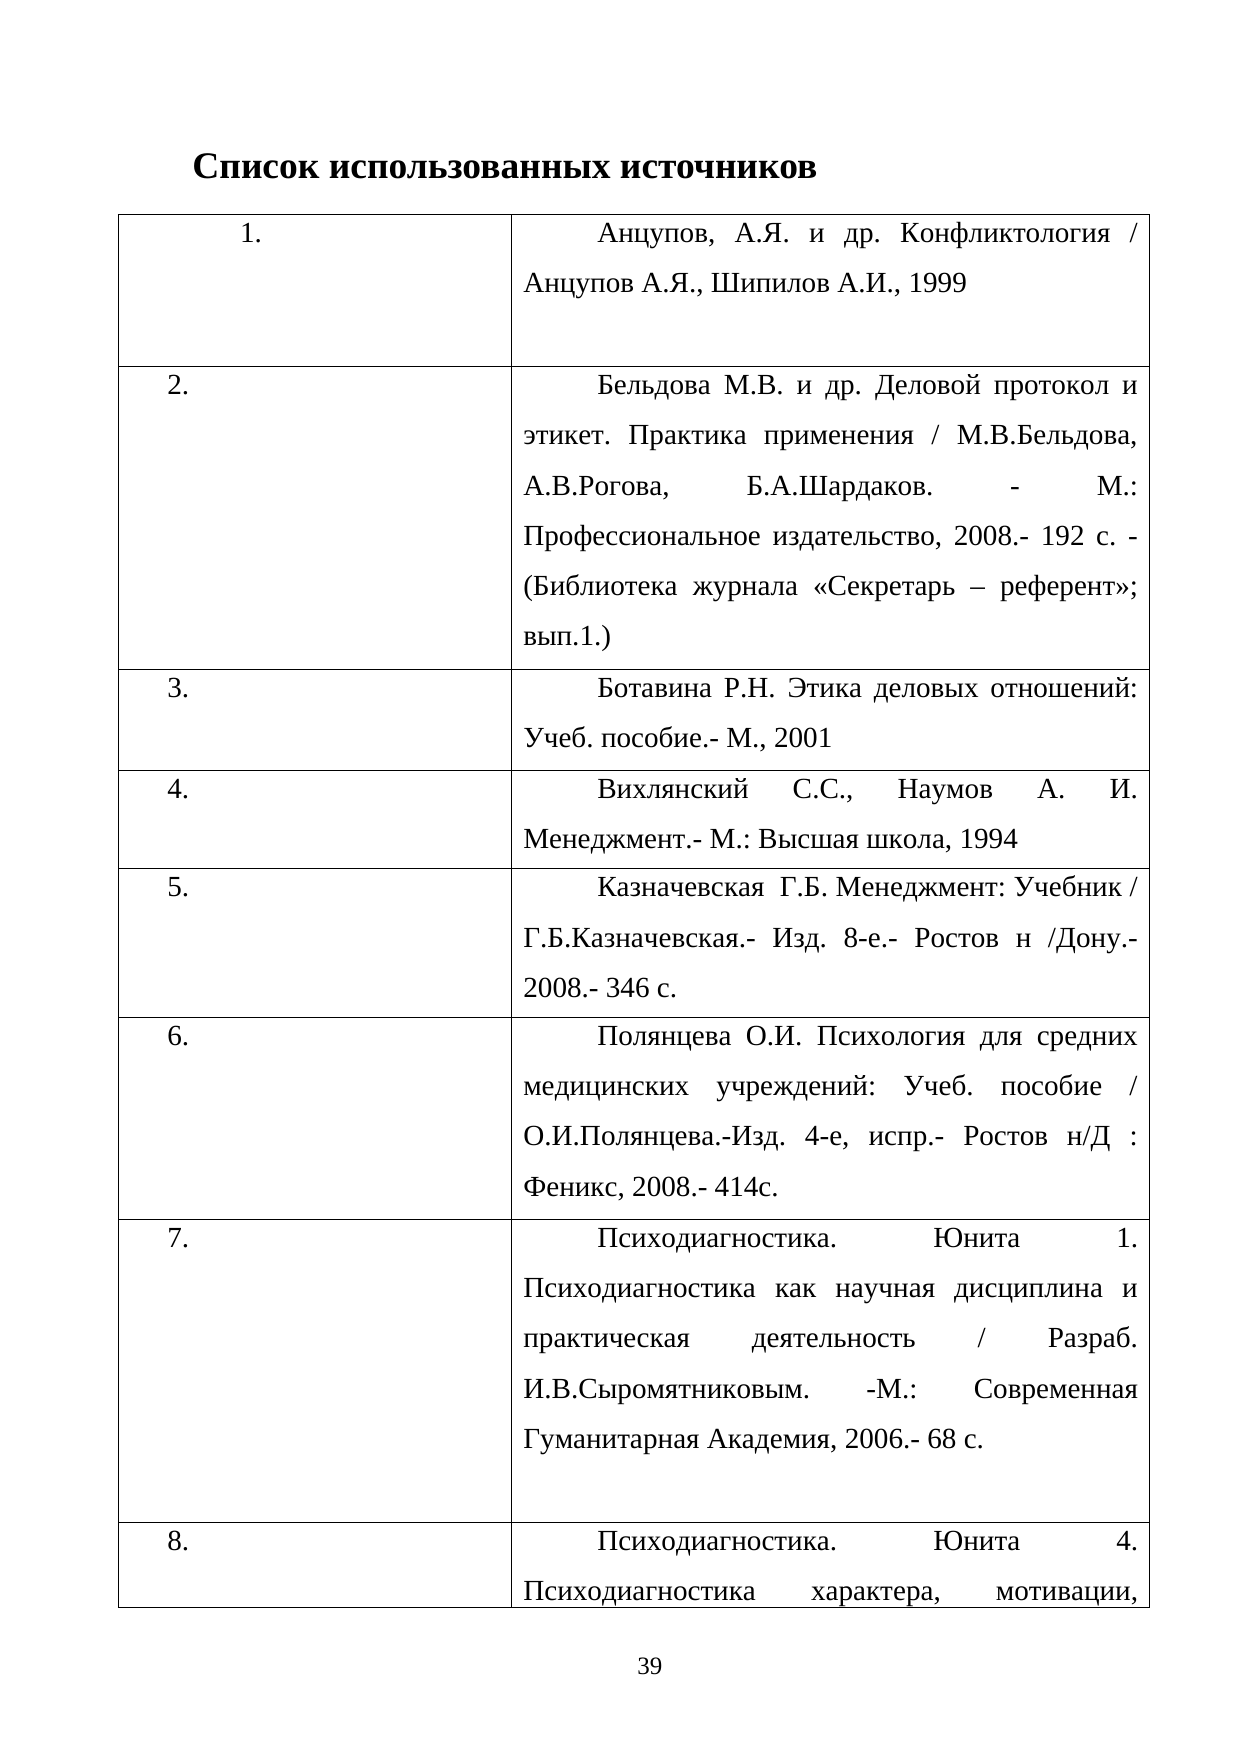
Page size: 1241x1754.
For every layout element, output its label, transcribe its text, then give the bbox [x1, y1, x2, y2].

table_cell Ботавина Р.Н. Этика деловых отношений: Учеб. пособие.- М., 2001 [512, 670, 1149, 770]
table_cell Бельдова М.В. и др. Деловой протокол и этикет. Практика применения / М.В.Бельдова, А.В.Рогова, Б.А.Шардаков. - М.: Профессиональное издательство, 2008.- 192 с. - (Библиотека журнала «Секретарь – референт»; вып.1.) [512, 367, 1149, 669]
table_cell 6. [119, 1018, 511, 1219]
table_cell 2. [119, 367, 511, 669]
table_header 1. [119, 215, 511, 366]
table_cell 7. [119, 1220, 511, 1522]
table_cell 8. [119, 1523, 511, 1607]
table_cell Психодиагностика. Юнита 1. Психодиагностика как научная дисциплина и практическая деятельность / Разраб. И.В.Сыромятниковым. -М.: Современная Гуманитарная Академия, 2006.- 68 с. [512, 1220, 1149, 1522]
table_cell Полянцева О.И. Психология для средних медицинских учреждений: Учеб. пособие / О.И.Полянцева.-Изд. 4-е, испр.- Ростов н/Д : Феникс, 2008.- 414с. [512, 1018, 1149, 1219]
subtitle Список использованных источников [118, 143, 1181, 186]
table_cell 4. [119, 771, 511, 868]
table_cell Вихлянский С.С., Наумов А. И. Менеджмент.- М.: Высшая школа, 1994 [512, 771, 1149, 868]
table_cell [512, 1523, 1149, 1607]
table_cell Казначевская Г.Б. Менеджмент: Учебник / Г.Б.Казначевская.- Изд. 8-е.- Ростов н /Дону.- 2008.- 346 с. [512, 869, 1149, 1017]
table_header Анцупов, А.Я. и др. Конфликтология / Анцупов А.Я., Шипилов А.И., 1999 [512, 215, 1149, 366]
table_cell 5. [119, 869, 511, 1017]
table_cell 3. [119, 670, 511, 770]
